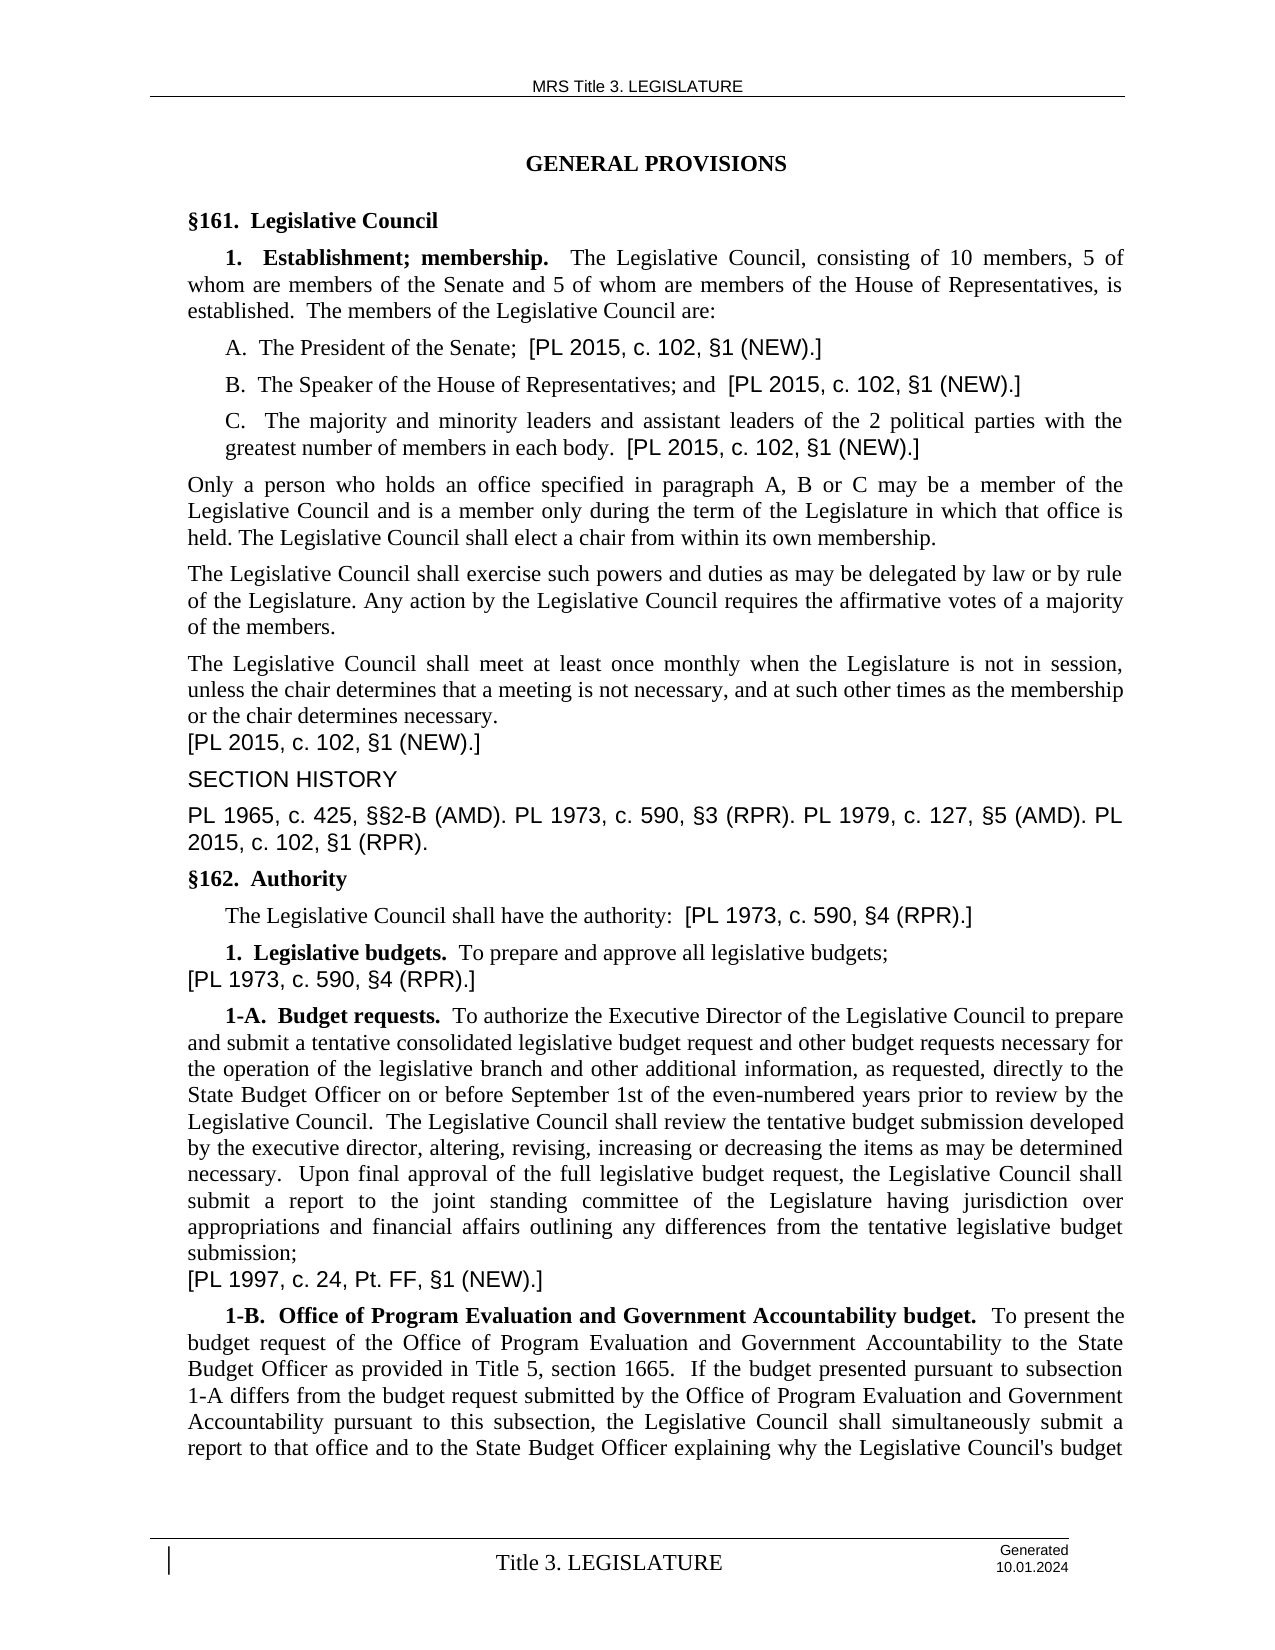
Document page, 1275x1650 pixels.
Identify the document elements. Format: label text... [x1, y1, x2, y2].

text [PL 1973, c. 590, §4 (RPR).] [187, 966, 1125, 992]
text §162. Authority [187, 866, 1125, 892]
text SECTION HISTORY [187, 766, 1125, 792]
text The Legislative Council shall have the authority: [PL 1973, c. 590, §4 (RPR).] [187, 902, 1125, 929]
text B. The Speaker of the House of Representatives; and [PL 2015, c. 102, §1 (NEW).] [225, 371, 1125, 397]
text §161. Legislative Council [187, 208, 1125, 234]
text PL 1965, c. 425, §§2-B (AMD). PL 1973, c. 590, §3 (RPR). PL 1979, c. 127, §5 (AMD). PL 2015, c. 102, §1 (RPR). [187, 802, 1125, 855]
text C. The majority and minority leaders and assistant leaders of the 2 political parties with the greatest number of members in each body. [PL 2015, c. 102, §1 (NEW).] [225, 408, 1125, 460]
text A. The President of the Senate; [PL 2015, c. 102, §1 (NEW).] [225, 334, 1125, 360]
text 1-A. Budget requests. To authorize the Executive Director of the Legislative Council to prepare and submit a tentative consolidated legislative budget request and other budget requests necessary for the operation of the legislative branch and other additional information, as requested, directly to the State Budget Officer on or before September 1st of the even-numbered years prior to review by the Legislative Council. The Legislative Council shall review the tentative budget submission developed by the executive director, altering, revising, increasing or decreasing the items as may be determined necessary. Upon final approval of the full legislative budget request, the Legislative Council shall submit a report to the joint standing committee of the Legislature having jurisdiction over appropriations and financial affairs outlining any differences from the tentative legislative budget submission; [187, 1002, 1125, 1266]
text GENERAL PROVISIONS [187, 150, 1125, 176]
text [187, 1303, 1125, 1461]
text [PL 2015, c. 102, §1 (NEW).] [187, 729, 1125, 755]
text The Legislative Council shall meet at least once monthly when the Legislature is not in session, unless the chair determines that a meeting is not necessary, and at such other times as the membership or the chair determines necessary. [187, 650, 1125, 729]
text [PL 1997, c. 24, Pt. FF, §1 (NEW).] [187, 1266, 1125, 1292]
text Only a person who holds an office specified in paragraph A, B or C may be a member of the Legislative Council and is a member only during the term of the Legislature in which that office is held. The Legislative Council shall elect a chair from within its own membership. [187, 471, 1125, 550]
text 1. Establishment; membership. The Legislative Council, consisting of 10 members, 5 of whom are members of the Senate and 5 of whom are members of the House of Representatives, is established. The members of the Legislative Council are: [187, 244, 1125, 323]
text The Legislative Council shall exercise such powers and duties as may be delegated by law or by rule of the Legislature. Any action by the Legislative Council requires the affirmative votes of a majority of the members. [187, 560, 1125, 639]
text 1. Legislative budgets. To prepare and approve all legislative budgets; [187, 939, 1125, 966]
